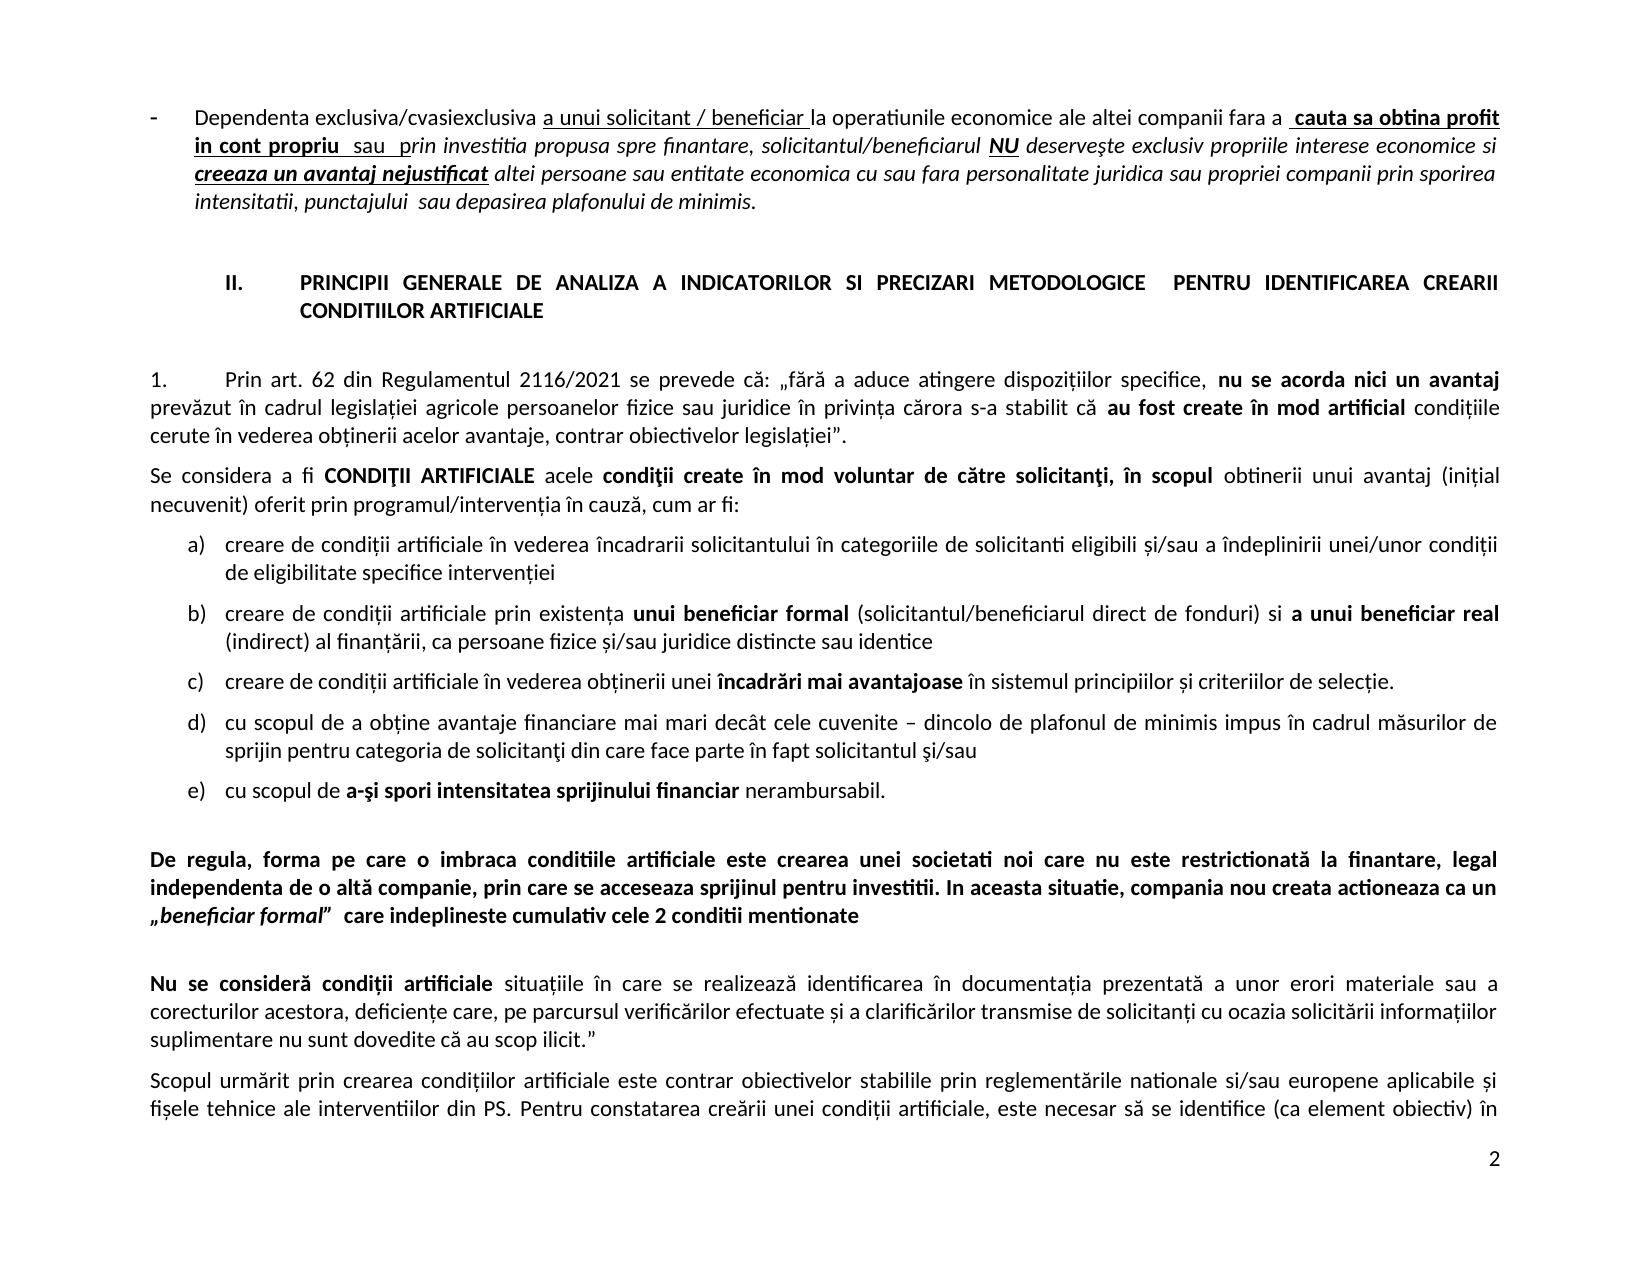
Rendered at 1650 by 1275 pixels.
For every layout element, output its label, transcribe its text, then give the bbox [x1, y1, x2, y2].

list Dependenta exclusiva/cvasiexclusiva a unui solicitant / beneficiar la operatiunile economice ale altei companii fara a cauta sa obtina profit in cont propriu sau prin investitia propusa spre finantare, solicitantul/beneficiarul NU deserveşte exclusiv propriile interese economice si creeaza un avantaj nejustificat altei persoane sau entitate economica cu sau fara personalitate juridica sau propriei companii prin sporirea intensitatii, punctajului sau depasirea plafonului de minimis. [150, 103, 1500, 216]
list PRINCIPII GENERALE DE ANALIZA A INDICATORILOR SI PRECIZARI METODOLOGICE PENTRU IDENTIFICAREA CREARII CONDITIILOR ARTIFICIALE [225, 268, 1500, 324]
list creare de condiții artificiale în vederea obținerii unei încadrări mai avantajoase în sistemul principiilor și criteriilor de selecție. [187, 667, 1500, 695]
list cu scopul de a-şi spori intensitatea sprijinului financiar nerambursabil. [187, 776, 1500, 804]
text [150, 1066, 1500, 1122]
text Nu se consideră condiții artificiale situațiile în care se realizează identificarea în documentația prezentată a unor erori materiale sau a corecturilor acestora, deficiențe care, pe parcursul verificărilor efectuate și a clarificărilor transmise de solicitanți cu ocazia solicitării informațiilor suplimentare nu sunt dovedite că au scop ilicit.” [150, 969, 1500, 1053]
list creare de condiții artificiale în vederea încadrarii solicitantului în categoriile de solicitanti eligibili și/sau a îndeplinirii unei/unor condiții de eligibilitate specifice intervenției [187, 530, 1500, 586]
list creare de condiții artificiale prin existența unui beneficiar formal (solicitantul/beneficiarul direct de fonduri) si a unui beneficiar real (indirect) al finanțării, ca persoane fizice și/sau juridice distincte sau identice [187, 599, 1500, 655]
list cu scopul de a obține avantaje financiare mai mari decât cele cuvenite – dincolo de plafonul de minimis impus în cadrul măsurilor de sprijin pentru categoria de solicitanţi din care face parte în fapt solicitantul şi/sau [187, 708, 1500, 764]
list De regula, forma pe care o imbraca conditiile artificiale este crearea unei societati noi care nu este restrictionată la finantare, legal independenta de o altă companie, prin care se acceseaza sprijinul pentru investitii. In aceasta situatie, compania nou creata actioneaza ca un „beneficiar formal” care indeplineste cumulativ cele 2 conditii mentionate [150, 845, 1500, 929]
list Se considera a fi CONDIŢII ARTIFICIALE acele condiţii create în mod voluntar de către solicitanţi, în scopul obtinerii unui avantaj (iniţial necuvenit) oferit prin programul/intervenția în cauză, cum ar fi: [150, 462, 1500, 518]
list Prin art. 62 din Regulamentul 2116/2021 se prevede că: „fără a aduce atingere dispozițiilor specifice, nu se acorda nici un avantaj prevăzut în cadrul legislației agricole persoanelor fizice sau juridice în privința cărora s-a stabilit că au fost create în mod artificial condițiile cerute în vederea obținerii acelor avantaje, contrar obiectivelor legislației”. [150, 365, 1500, 449]
